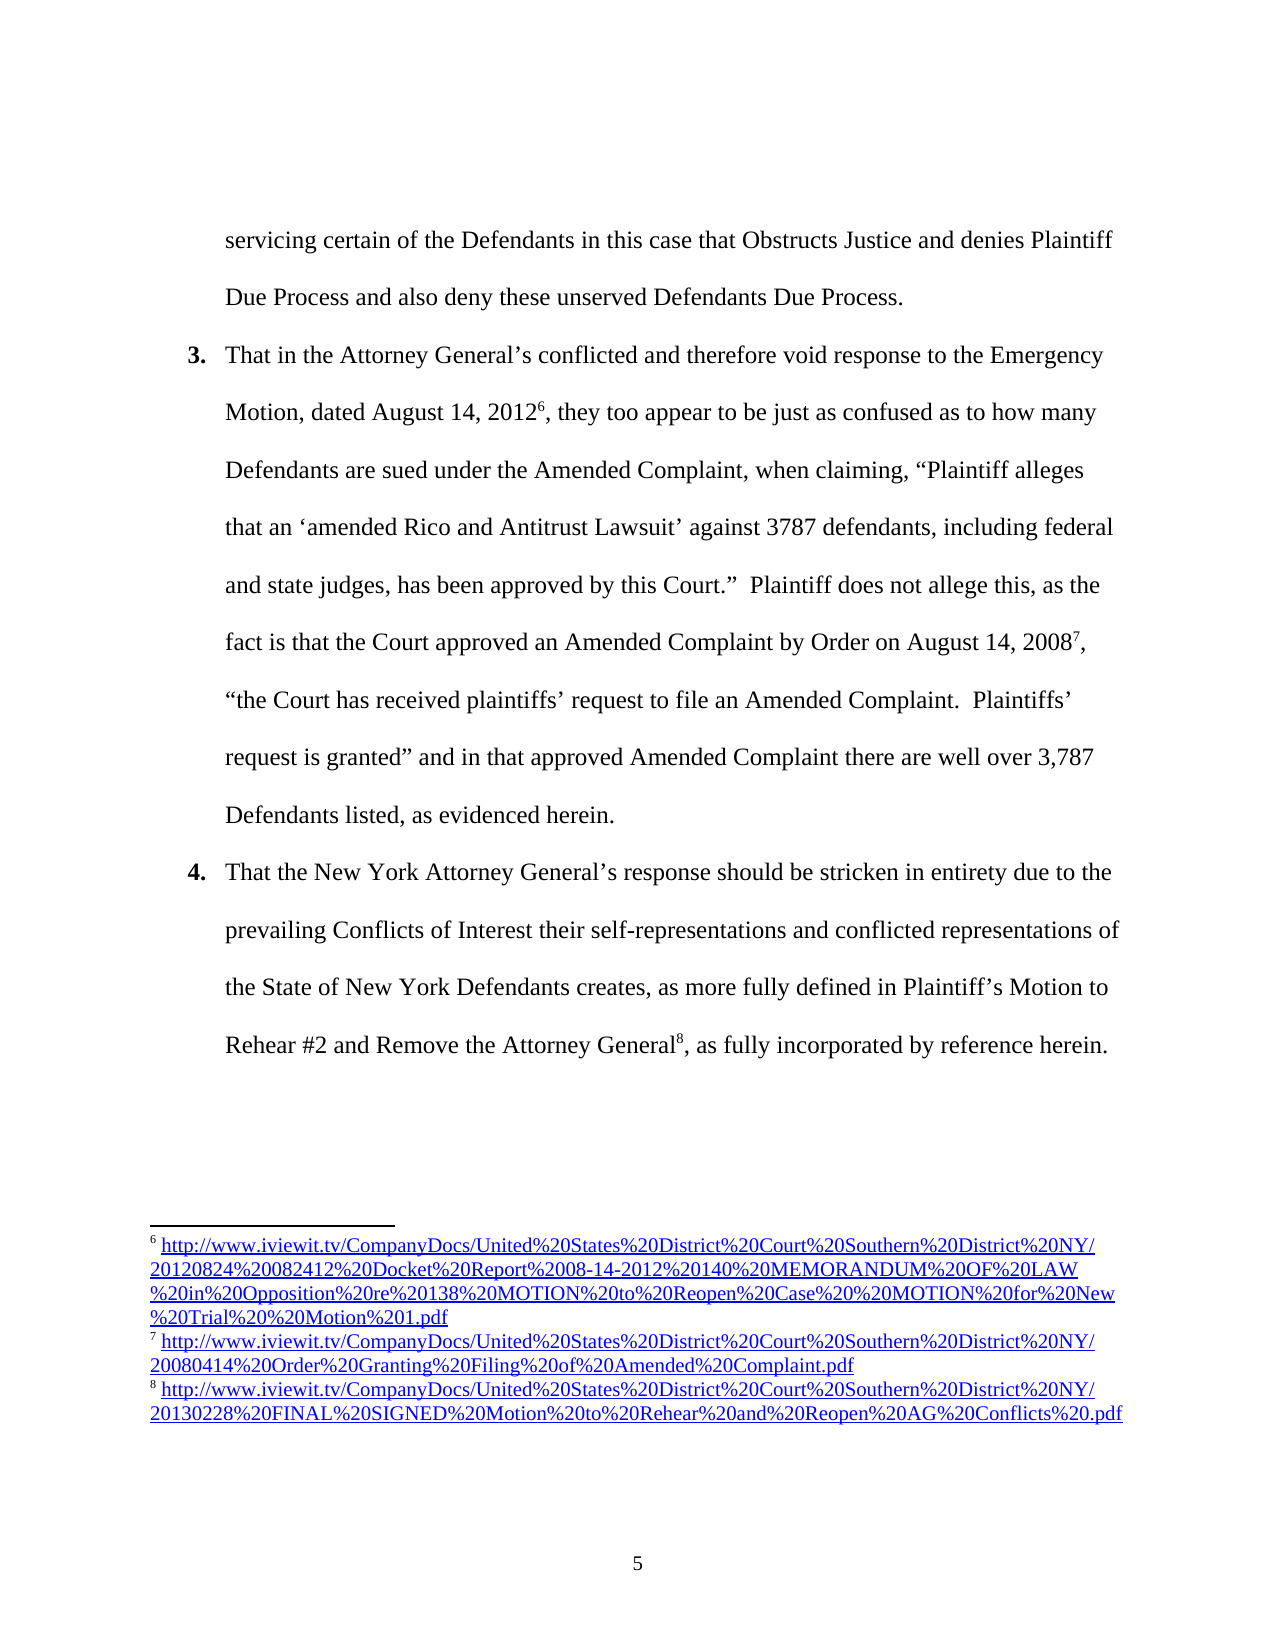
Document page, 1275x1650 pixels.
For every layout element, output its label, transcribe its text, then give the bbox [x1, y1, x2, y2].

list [187, 225, 1125, 311]
list That the New York Attorney General’s response should be stricken in entirety due to the prevailing Conflicts of Interest their self-representations and conflicted representations of the State of New York Defendants creates, as more fully defined in Plaintiff’s Motion to Rehear #2 and emove the Attorney General, as fully incorporated by reference herein. [187, 857, 1125, 1059]
list That in the Attorney General’s conflicted and therefore void response to the Emergency Motion, dated August 14, 2012, they too appear to be just as confused as to how many Defendants are sued under the Amended Complaint, when claiming, “Plaintiff alleges that an ‘amended Rico and Antitrust Lawsuit’ against 3787 defendants, including federal and state judges, has been approved by this Court.” Plaintiff does not allege this, as the fact is that the Court approved an Amended Complaint by Order on August 14, 2008, “the Court has received plaintiffs’ request to file an Amended Complaint. Plaintiffs’ request is granted” and in that approved Amended Complaint there are well over 3,787 Defendants listed, as evidenced herein. [187, 340, 1125, 829]
